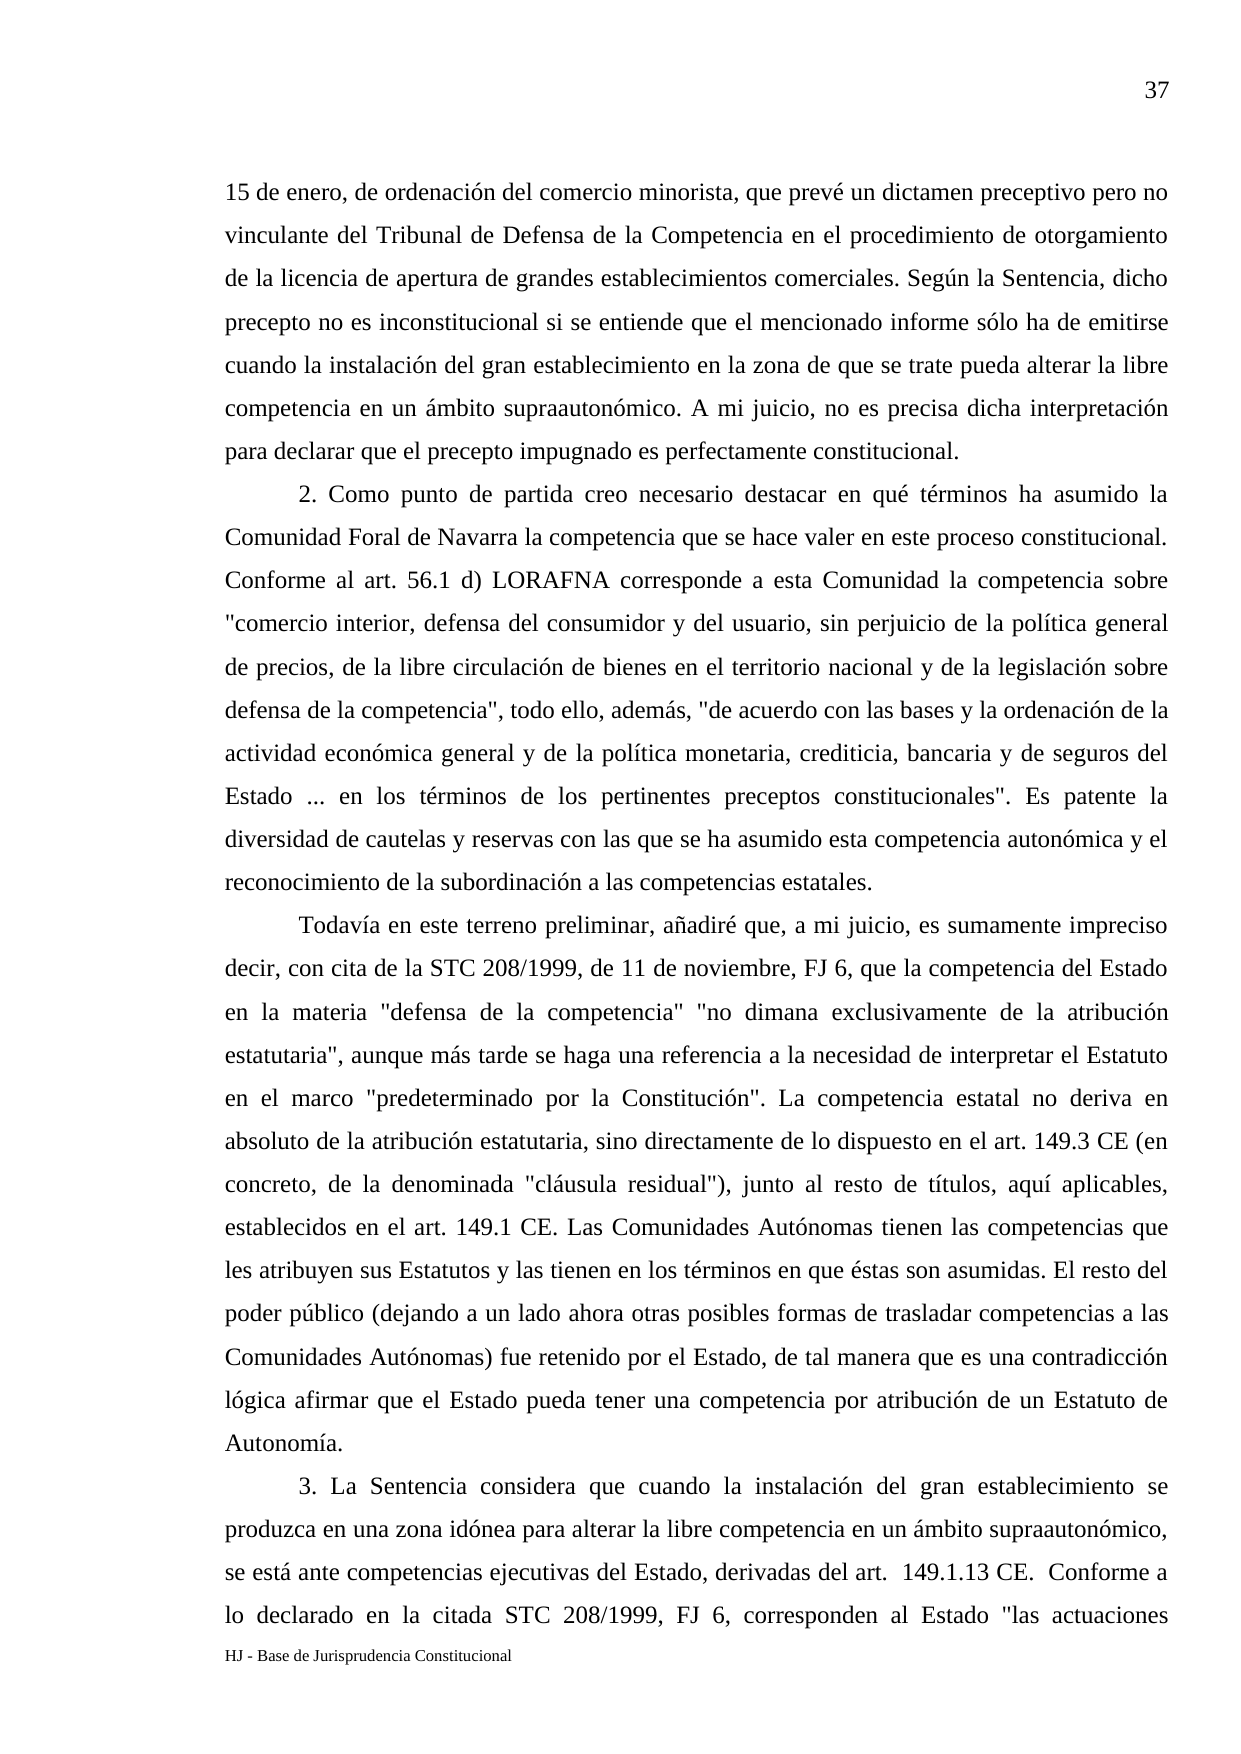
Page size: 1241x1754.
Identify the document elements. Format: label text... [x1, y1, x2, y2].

text Todavía en este terreno preliminar, añadiré que, a mi juicio, es sumamente impreciso decir, con cita de la STC 208/1999, de 11 de noviembre, FJ 6, que la competencia del Estado en la materia "defensa de la competencia" "no dimana exclusivamente de la atribución estatutaria", aunque más tarde se haga una referencia a la necesidad de interpretar el Estatuto en el marco "predeterminado por la Constitución". La competencia estatal no deriva en absoluto de la atribución estatutaria, sino directamente de lo dispuesto en el art. 149.3 CE (en concreto, de la denominada "cláusula residual"), junto al resto de títulos, aquí aplicables, establecidos en el art. 149.1 CE. Las Comunidades Autónomas tienen las competencias que les atribuyen sus Estatutos y las tienen en los términos en que éstas son asumidas. El resto del poder público (dejando a un lado ahora otras posibles formas de trasladar competencias a las Comunidades Autónomas) fue retenido por el Estado, de tal manera que es una contradicción lógica afirmar que el Estado pueda tener una competencia por atribución de un Estatuto de Autonomía. [224, 910, 1169, 1457]
text 2. Como punto de partida creo necesario destacar en qué términos ha asumido la Comunidad Foral de Navarra la competencia que se hace valer en este proceso constitucional. Conforme al art. 56.1 d) LORAFNA corresponde a esta Comunidad la competencia sobre "comercio interior, defensa del consumidor y del usuario, sin perjuicio de la política general de precios, de la libre circulación de bienes en el territorio nacional y de la legislación sobre defensa de la competencia", todo ello, además, "de acuerdo con las bases y la ordenación de la actividad económica general y de la política monetaria, crediticia, bancaria y de seguros del Estado ... en los términos de los pertinentes preceptos constitucionales". Es patente la diversidad de cautelas y reservas con las que se ha asumido esta competencia autonómica y el reconocimiento de la subordinación a las competencias estatales. [224, 479, 1169, 896]
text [224, 177, 1169, 465]
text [224, 1471, 1169, 1629]
